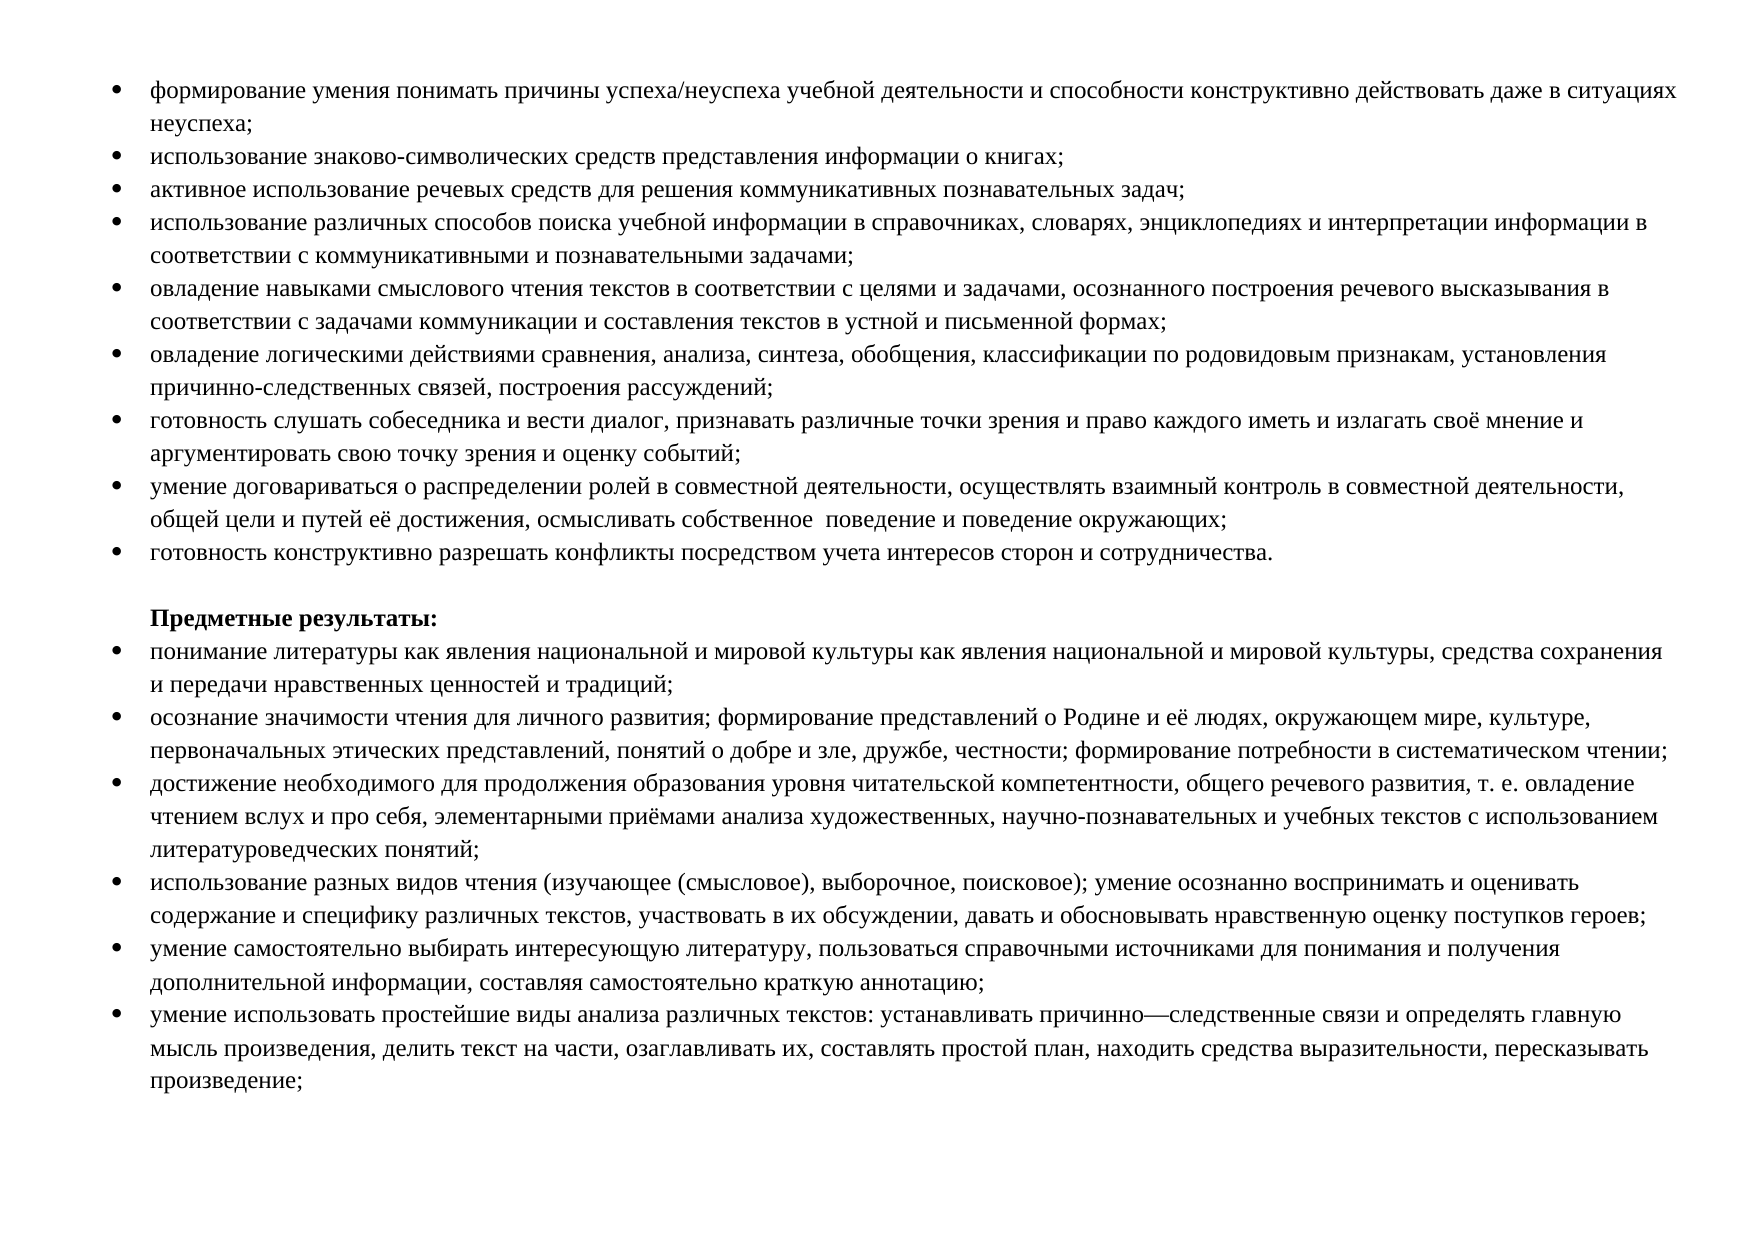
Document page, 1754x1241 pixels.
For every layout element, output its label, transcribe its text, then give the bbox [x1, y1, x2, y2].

list формирование умения понимать причины успеха/неуспеха учебной деятельности и способности конструктивно действовать даже в ситуациях неуспеха; [112, 75, 1679, 137]
list умение самостоятельно выбирать интересующую литературу, пользоваться справочными источниками для понимания и получения дополнительной информации, составляя самостоятельно краткую аннотацию; [112, 933, 1679, 995]
list готовность конструктивно разрешать конфликты посредством учета интересов сторон и сотрудничества. [112, 537, 1679, 566]
list достижение необходимого для продолжения образования уровня читательской компетентности, общего речевого развития, т. е. овладение чтением вслух и про себя, элементарными приёмами анализа художественных, научно-познавательных и учебных текстов с использованием литературоведческих понятий; [112, 768, 1679, 863]
list готовность слушать собеседника и вести диалог, признавать различные точки зрения и право каждого иметь и излагать своё мнение и аргументировать свою точку зрения и оценку событий; [112, 405, 1679, 467]
list овладение навыками смыслового чтения текстов в соответствии с целями и задачами, осознанного построения речевого высказывания в соответствии с задачами коммуникации и составления текстов в устной и письменной формах; [112, 273, 1679, 335]
list Предметные результаты: [150, 603, 1679, 632]
list овладение логическими действиями сравнения, анализа, синтеза, обобщения, классификации по родовидовым признакам, установления причинно-следственных связей, построения рассуждений; [112, 339, 1679, 401]
list осознание значимости чтения для личного развития; формирование представлений о Родине и её людях, окружающем мире, культуре, первоначальных этических представлений, понятий о добре и зле, дружбе, честности; формирование потребности в систематическом чтении; [112, 702, 1679, 764]
list умение договариваться о распределении ролей в совместной деятельности, осуществлять взаимный контроль в совместной деятельности, общей цели и путей её достижения, осмысливать собственное поведение и поведение окружающих; [112, 471, 1679, 533]
list активное использование речевых средств для решения коммуникативных познавательных задач; [112, 174, 1679, 203]
list использование различных способов поиска учебной информации в справочниках, словарях, энциклопедиях и интерпретации информации в соответствии с коммуникативными и познавательными задачами; [112, 207, 1679, 269]
list понимание литературы как явления национальной и мировой культуры как явления национальной и мировой культуры, средства сохранения и передачи нравственных ценностей и традиций; [112, 636, 1679, 698]
list умение использовать простейшие виды анализа различных текстов: устанавливать причинно—следственные связи и определять главную мысль произведения, делить текст на части, озаглавливать их, составлять простой план, находить средства выразительности, пересказывать произведение; [112, 999, 1679, 1094]
list использование знаково-символических средств представления информации о книгах; [112, 141, 1679, 170]
list использование разных видов чтения (изучающее (смысловое), выборочное, поисковое); умение осознанно воспринимать и оценивать содержание и специфику различных текстов, участвовать в их обсуждении, давать и обосновывать нравственную оценку поступков героев; [112, 867, 1679, 929]
